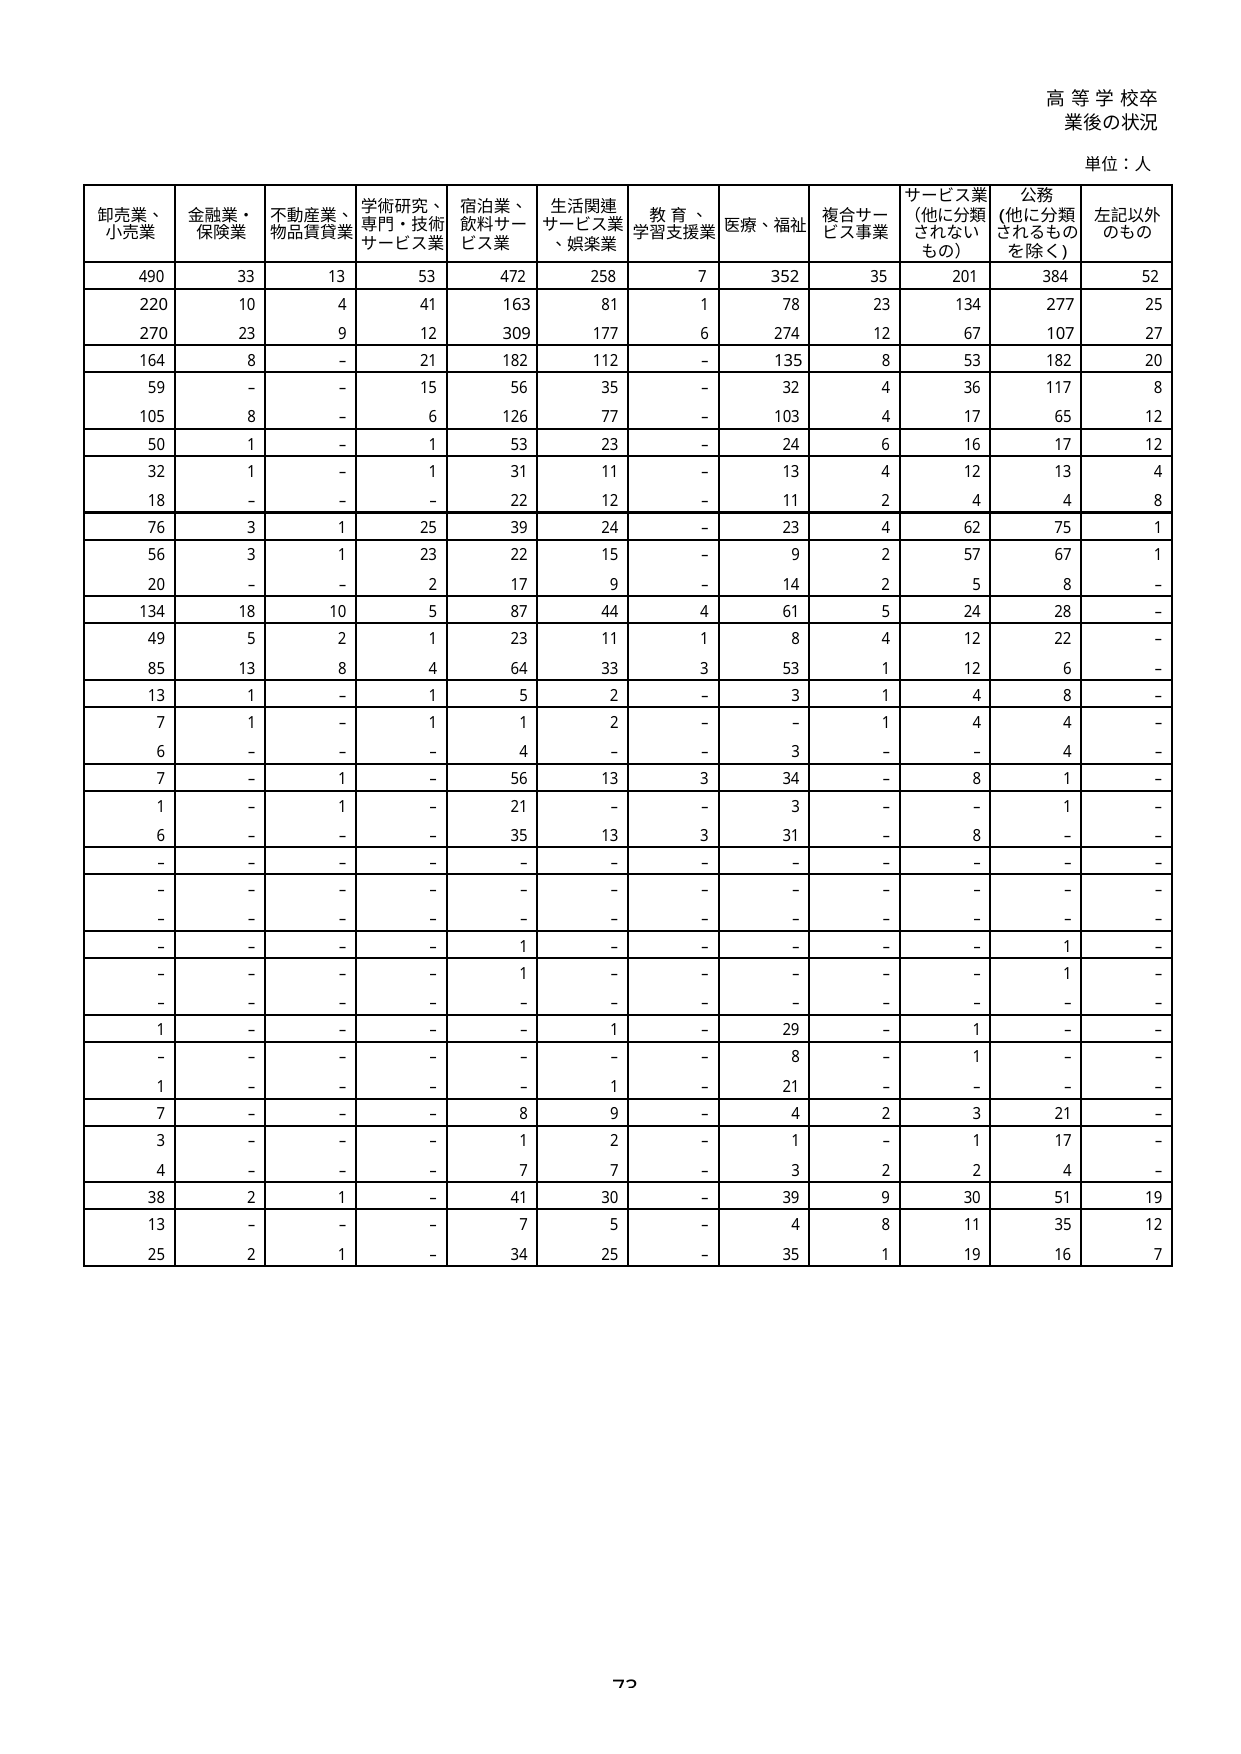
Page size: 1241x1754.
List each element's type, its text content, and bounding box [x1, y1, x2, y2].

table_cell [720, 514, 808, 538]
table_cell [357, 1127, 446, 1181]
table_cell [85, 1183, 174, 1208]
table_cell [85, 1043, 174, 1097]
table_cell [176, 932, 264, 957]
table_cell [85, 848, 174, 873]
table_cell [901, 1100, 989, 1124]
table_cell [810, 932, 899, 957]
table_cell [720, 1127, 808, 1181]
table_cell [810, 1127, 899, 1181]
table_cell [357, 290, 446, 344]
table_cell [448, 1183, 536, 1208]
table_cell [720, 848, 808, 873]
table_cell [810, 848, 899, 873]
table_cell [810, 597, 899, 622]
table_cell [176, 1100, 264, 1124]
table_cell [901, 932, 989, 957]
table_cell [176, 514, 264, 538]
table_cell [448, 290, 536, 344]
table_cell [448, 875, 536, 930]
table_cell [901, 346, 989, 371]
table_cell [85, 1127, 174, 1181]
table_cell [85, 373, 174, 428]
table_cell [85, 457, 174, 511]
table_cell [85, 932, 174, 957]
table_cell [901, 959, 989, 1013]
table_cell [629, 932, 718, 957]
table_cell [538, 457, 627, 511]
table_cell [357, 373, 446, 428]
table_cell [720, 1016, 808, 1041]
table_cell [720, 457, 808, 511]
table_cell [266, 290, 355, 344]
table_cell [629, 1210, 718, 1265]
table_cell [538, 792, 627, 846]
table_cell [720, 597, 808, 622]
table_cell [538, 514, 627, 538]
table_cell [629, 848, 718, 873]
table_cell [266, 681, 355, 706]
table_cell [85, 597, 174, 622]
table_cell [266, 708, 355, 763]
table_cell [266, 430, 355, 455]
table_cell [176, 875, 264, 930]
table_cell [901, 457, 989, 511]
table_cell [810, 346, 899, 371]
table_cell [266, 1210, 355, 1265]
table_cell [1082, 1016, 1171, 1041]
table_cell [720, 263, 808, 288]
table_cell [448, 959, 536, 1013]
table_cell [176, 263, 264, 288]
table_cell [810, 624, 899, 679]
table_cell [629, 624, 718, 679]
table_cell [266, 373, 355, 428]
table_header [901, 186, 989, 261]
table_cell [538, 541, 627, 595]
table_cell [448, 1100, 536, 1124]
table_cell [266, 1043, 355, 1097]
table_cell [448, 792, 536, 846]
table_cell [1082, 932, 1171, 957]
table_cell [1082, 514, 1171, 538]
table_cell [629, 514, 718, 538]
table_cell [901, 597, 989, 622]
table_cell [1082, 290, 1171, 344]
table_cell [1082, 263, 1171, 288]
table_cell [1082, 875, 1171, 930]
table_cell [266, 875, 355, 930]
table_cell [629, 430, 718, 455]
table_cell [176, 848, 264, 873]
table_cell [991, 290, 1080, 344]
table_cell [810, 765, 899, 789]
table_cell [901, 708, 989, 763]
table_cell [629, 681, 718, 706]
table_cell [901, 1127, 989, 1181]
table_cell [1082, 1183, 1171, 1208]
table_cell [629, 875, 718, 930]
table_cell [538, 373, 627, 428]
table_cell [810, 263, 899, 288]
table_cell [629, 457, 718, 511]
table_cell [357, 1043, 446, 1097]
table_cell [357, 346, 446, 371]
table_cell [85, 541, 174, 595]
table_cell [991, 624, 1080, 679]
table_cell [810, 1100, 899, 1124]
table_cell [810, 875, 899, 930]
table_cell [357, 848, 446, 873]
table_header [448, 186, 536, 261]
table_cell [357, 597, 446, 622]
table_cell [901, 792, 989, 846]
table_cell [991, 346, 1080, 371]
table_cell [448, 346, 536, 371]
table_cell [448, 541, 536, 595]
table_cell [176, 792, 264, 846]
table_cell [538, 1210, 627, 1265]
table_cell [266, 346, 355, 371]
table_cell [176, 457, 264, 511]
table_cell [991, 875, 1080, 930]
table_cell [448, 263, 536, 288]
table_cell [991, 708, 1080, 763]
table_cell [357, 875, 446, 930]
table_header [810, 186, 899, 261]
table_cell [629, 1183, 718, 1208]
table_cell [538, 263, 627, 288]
text 高 等 学 校卒業後の状況 [1042, 86, 1158, 135]
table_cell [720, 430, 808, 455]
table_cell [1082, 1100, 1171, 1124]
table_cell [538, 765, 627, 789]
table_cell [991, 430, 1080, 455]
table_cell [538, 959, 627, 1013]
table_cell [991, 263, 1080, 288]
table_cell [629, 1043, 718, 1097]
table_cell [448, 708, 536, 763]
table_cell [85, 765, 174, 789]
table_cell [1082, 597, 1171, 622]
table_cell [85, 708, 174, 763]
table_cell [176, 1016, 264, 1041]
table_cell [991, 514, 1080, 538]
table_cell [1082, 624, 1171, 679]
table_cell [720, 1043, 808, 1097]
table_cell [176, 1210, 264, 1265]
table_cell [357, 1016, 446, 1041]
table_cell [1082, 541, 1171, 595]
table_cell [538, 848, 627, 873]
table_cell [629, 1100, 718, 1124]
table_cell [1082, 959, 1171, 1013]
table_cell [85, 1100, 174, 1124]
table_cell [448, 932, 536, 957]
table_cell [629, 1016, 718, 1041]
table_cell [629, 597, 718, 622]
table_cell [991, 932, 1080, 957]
text 単位：人 [62, 153, 1151, 175]
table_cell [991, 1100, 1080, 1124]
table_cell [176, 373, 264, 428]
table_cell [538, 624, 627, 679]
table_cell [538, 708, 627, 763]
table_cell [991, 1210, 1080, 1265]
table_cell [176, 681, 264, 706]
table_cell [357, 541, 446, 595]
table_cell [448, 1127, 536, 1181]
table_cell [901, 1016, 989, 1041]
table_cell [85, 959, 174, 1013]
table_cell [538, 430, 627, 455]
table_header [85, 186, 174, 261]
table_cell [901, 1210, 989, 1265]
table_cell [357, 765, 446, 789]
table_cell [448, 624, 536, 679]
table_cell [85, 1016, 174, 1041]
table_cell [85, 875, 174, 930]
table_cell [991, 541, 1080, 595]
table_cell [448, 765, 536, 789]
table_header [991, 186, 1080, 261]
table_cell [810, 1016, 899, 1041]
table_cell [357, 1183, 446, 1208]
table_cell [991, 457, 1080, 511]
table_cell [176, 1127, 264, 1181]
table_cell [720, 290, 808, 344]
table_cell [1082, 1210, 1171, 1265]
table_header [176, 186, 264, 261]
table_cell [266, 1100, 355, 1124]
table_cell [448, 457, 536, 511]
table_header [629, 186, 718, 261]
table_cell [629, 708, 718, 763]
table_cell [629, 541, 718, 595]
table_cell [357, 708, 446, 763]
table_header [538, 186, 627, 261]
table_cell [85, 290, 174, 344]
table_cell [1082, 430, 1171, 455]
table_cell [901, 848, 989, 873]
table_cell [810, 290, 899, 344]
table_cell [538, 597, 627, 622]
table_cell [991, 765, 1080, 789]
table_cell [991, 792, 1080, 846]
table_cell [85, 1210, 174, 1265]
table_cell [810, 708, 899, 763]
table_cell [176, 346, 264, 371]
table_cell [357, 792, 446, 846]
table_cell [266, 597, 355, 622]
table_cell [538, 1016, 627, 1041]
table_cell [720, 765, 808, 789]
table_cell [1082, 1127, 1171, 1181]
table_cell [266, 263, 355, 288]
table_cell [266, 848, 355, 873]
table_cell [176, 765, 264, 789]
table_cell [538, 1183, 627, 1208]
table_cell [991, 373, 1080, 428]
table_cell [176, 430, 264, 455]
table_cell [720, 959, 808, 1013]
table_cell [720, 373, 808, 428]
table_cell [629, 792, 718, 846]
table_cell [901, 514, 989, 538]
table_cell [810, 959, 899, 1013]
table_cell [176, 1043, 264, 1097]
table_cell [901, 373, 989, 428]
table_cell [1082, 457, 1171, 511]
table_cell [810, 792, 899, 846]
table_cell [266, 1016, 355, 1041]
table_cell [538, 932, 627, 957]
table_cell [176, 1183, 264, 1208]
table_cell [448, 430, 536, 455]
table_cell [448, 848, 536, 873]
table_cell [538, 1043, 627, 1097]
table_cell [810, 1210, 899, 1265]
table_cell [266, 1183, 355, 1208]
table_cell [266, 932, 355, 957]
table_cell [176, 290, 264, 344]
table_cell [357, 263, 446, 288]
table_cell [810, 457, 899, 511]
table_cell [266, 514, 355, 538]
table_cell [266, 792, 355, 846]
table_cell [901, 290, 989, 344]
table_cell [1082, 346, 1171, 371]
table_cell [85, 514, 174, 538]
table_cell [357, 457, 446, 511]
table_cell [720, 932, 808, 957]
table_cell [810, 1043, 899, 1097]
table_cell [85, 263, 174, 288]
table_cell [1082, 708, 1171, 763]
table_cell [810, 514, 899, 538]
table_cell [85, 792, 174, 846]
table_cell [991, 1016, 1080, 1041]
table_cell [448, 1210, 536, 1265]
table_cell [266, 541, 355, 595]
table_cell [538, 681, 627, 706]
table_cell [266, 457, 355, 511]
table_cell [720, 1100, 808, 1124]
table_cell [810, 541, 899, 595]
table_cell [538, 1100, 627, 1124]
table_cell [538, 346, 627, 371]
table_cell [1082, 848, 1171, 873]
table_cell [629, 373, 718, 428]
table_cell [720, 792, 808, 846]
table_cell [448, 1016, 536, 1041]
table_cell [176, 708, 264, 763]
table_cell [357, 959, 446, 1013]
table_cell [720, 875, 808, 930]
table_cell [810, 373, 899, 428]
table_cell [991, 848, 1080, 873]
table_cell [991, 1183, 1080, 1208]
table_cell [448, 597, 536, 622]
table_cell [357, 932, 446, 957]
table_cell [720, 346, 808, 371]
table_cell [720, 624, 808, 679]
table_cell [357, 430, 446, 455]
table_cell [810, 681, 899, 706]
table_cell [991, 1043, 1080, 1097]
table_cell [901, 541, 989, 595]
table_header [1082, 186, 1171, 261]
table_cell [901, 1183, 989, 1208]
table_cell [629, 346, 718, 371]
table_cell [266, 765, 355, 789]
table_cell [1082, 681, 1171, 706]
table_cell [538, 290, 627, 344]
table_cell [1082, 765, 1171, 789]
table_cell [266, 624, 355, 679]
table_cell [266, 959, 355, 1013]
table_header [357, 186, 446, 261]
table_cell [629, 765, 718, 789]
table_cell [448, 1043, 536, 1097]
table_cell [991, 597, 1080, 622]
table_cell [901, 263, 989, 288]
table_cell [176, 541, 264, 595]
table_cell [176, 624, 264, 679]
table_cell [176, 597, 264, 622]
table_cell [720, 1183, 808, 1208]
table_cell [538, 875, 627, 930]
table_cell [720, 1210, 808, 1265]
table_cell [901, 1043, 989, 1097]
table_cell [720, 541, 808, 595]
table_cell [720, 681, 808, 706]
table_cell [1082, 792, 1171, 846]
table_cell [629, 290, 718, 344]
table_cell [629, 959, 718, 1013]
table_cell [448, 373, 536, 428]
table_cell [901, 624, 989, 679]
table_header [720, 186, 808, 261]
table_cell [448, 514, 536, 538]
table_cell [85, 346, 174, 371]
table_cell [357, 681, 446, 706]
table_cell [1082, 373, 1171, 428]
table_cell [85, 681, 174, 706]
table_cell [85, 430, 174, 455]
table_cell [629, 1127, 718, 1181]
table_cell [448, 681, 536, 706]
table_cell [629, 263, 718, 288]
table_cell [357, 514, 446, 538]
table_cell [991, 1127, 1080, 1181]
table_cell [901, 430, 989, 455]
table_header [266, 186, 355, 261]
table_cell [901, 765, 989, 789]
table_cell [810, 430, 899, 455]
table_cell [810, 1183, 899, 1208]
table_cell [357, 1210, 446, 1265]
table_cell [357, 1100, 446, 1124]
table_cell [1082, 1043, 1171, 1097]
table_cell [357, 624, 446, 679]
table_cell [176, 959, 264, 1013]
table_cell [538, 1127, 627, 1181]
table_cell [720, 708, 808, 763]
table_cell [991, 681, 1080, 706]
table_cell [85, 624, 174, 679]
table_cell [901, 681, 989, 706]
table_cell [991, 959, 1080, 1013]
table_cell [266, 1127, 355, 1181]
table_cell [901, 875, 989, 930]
